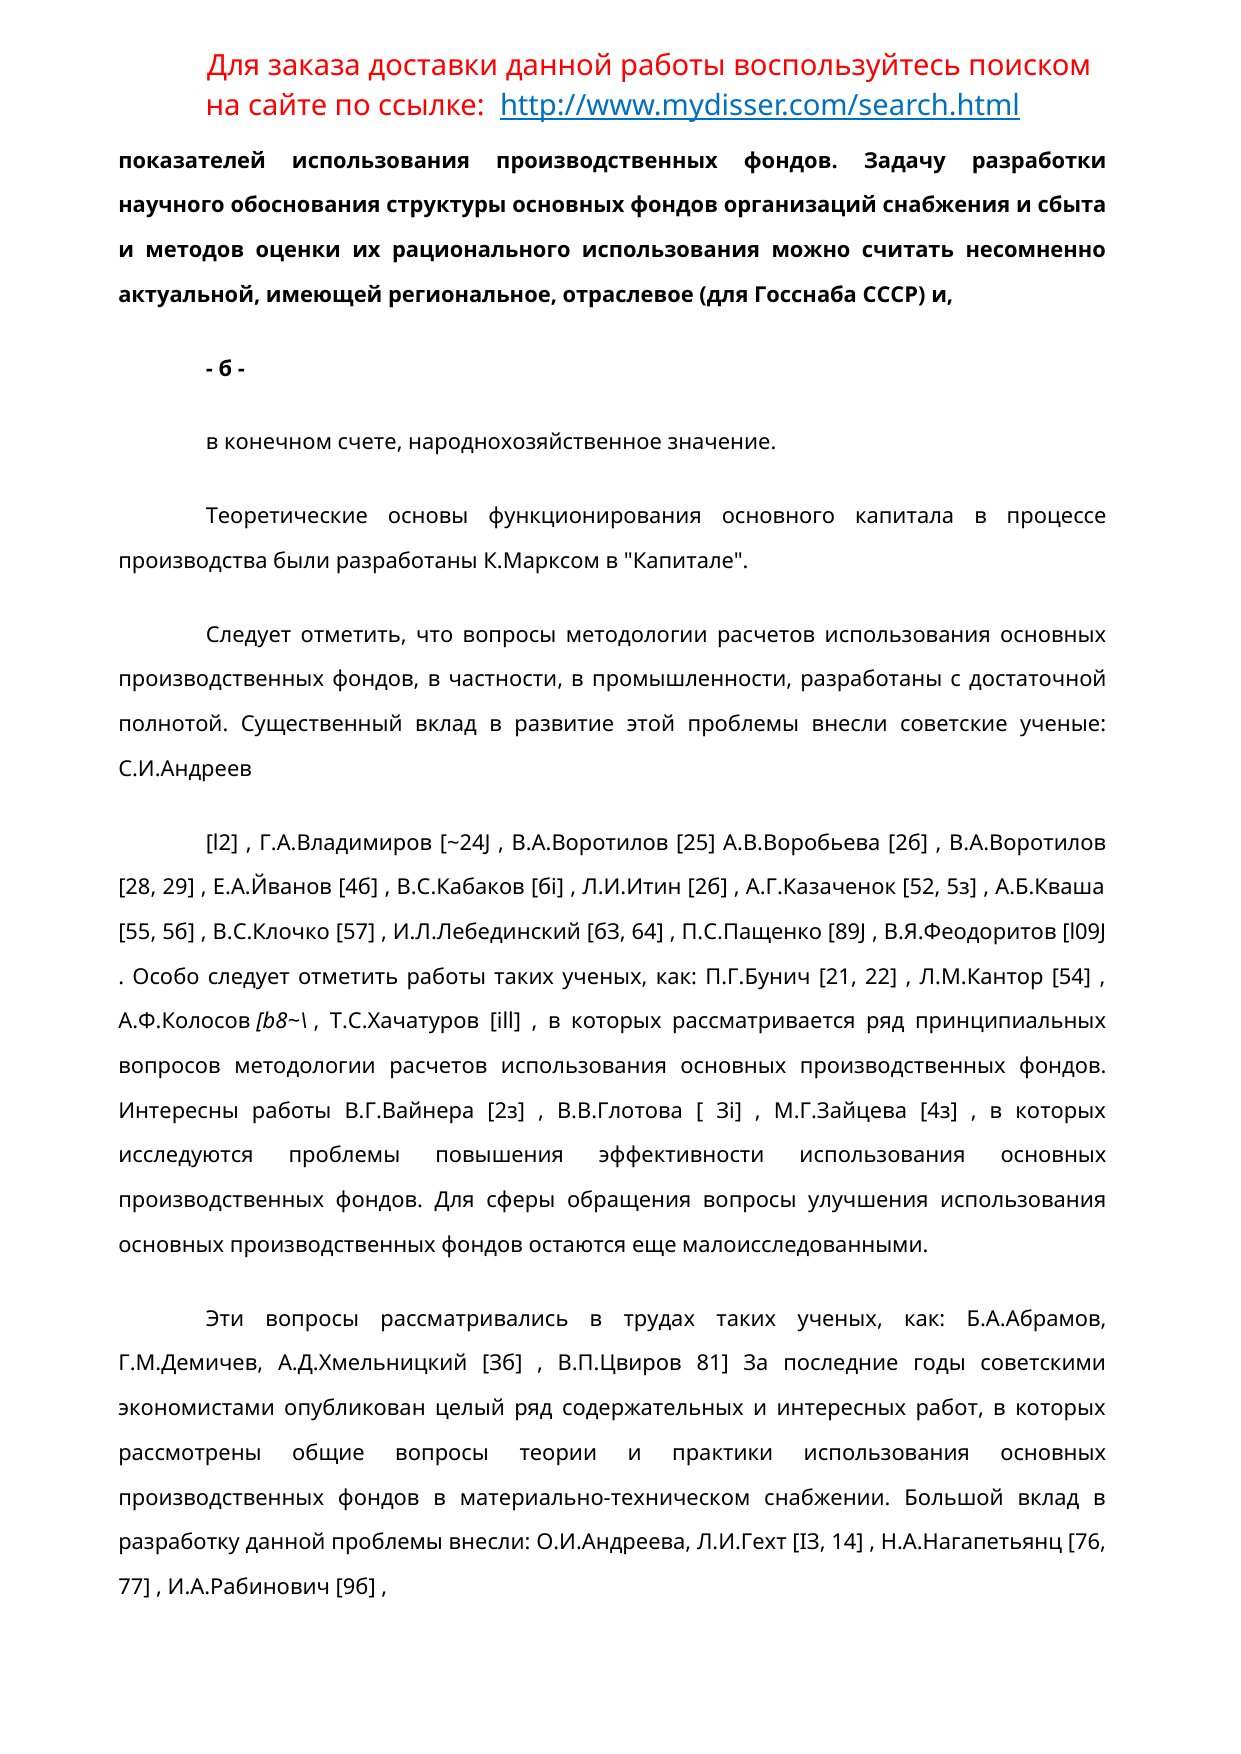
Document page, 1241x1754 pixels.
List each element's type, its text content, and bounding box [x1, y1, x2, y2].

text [118, 144, 1107, 308]
text Теоретические основы функционирования основного капитала в процессе производства были разработаны К.Марксом в "Капитале". [118, 500, 1107, 575]
text - б - [118, 352, 1107, 382]
text Следует отметить, что вопросы методологии расчетов использования основных производственных фондов, в частности, в промышленности, разработаны с достаточной полнотой. Существенный вклад в развитие этой проблемы внесли советские ученые: С.И.Андреев [118, 619, 1107, 783]
text в конечном счете, народнохозяйственное значение. [118, 426, 1107, 456]
text Эти вопросы рассматривались в трудах таких ученых, как: Б.А.Абрамов, Г.М.Демичев, А.Д.Хмельницкий [Зб] , В.П.Цвиров 81] За последние годы советскими экономистами опубликован целый ряд содержательных и интересных работ, в которых рассмотрены общие вопросы теории и практики использования основных производственных фондов в материально-техническом снабжении. Большой вклад в разработку данной проблемы внесли: О.И.Андреева, Л.И.Гехт [ІЗ, 14] , Н.А.Нагапетьянц [76, 77] , И.А.Рабинович [9б] , [118, 1303, 1107, 1601]
text [l2] , Г.А.Владимиров [~24J , В.А.Воротилов [25] А.В.Воробьева [2б] , В.А.Воротилов [28, 29] , Е.А.Йванов [4б] , В.С.Кабаков [бі] , Л.И.Итин [2б] , А.Г.Казаченок [52, 5з] , А.Б.Кваша [55, 5б] , В.С.Клочко [57] , И.Л.Лебединский [бЗ, 64] , П.С.Пащенко [89J , В.Я.Феодоритов [l09J . Особо следует отметить работы таких ученых, как: П.Г.Бунич [21, 22] , Л.М.Кантор [54] , А.Ф.Колосов [b8~\ , Т.С.Хачатуров [ill] , в которых рассматривается ряд принципиальных вопросов методологии расчетов использования основных производственных фондов. Интересны работы В.Г.Вайнера [2з] , В.В.Глотова [ Зі] , М.Г.Зайцева [4з] , в которых исследуются проблемы повышения эффективности использования основных производственных фондов. Для сферы обращения вопросы улучшения использования основных производственных фондов остаются еще малоисследованными. [118, 827, 1107, 1259]
